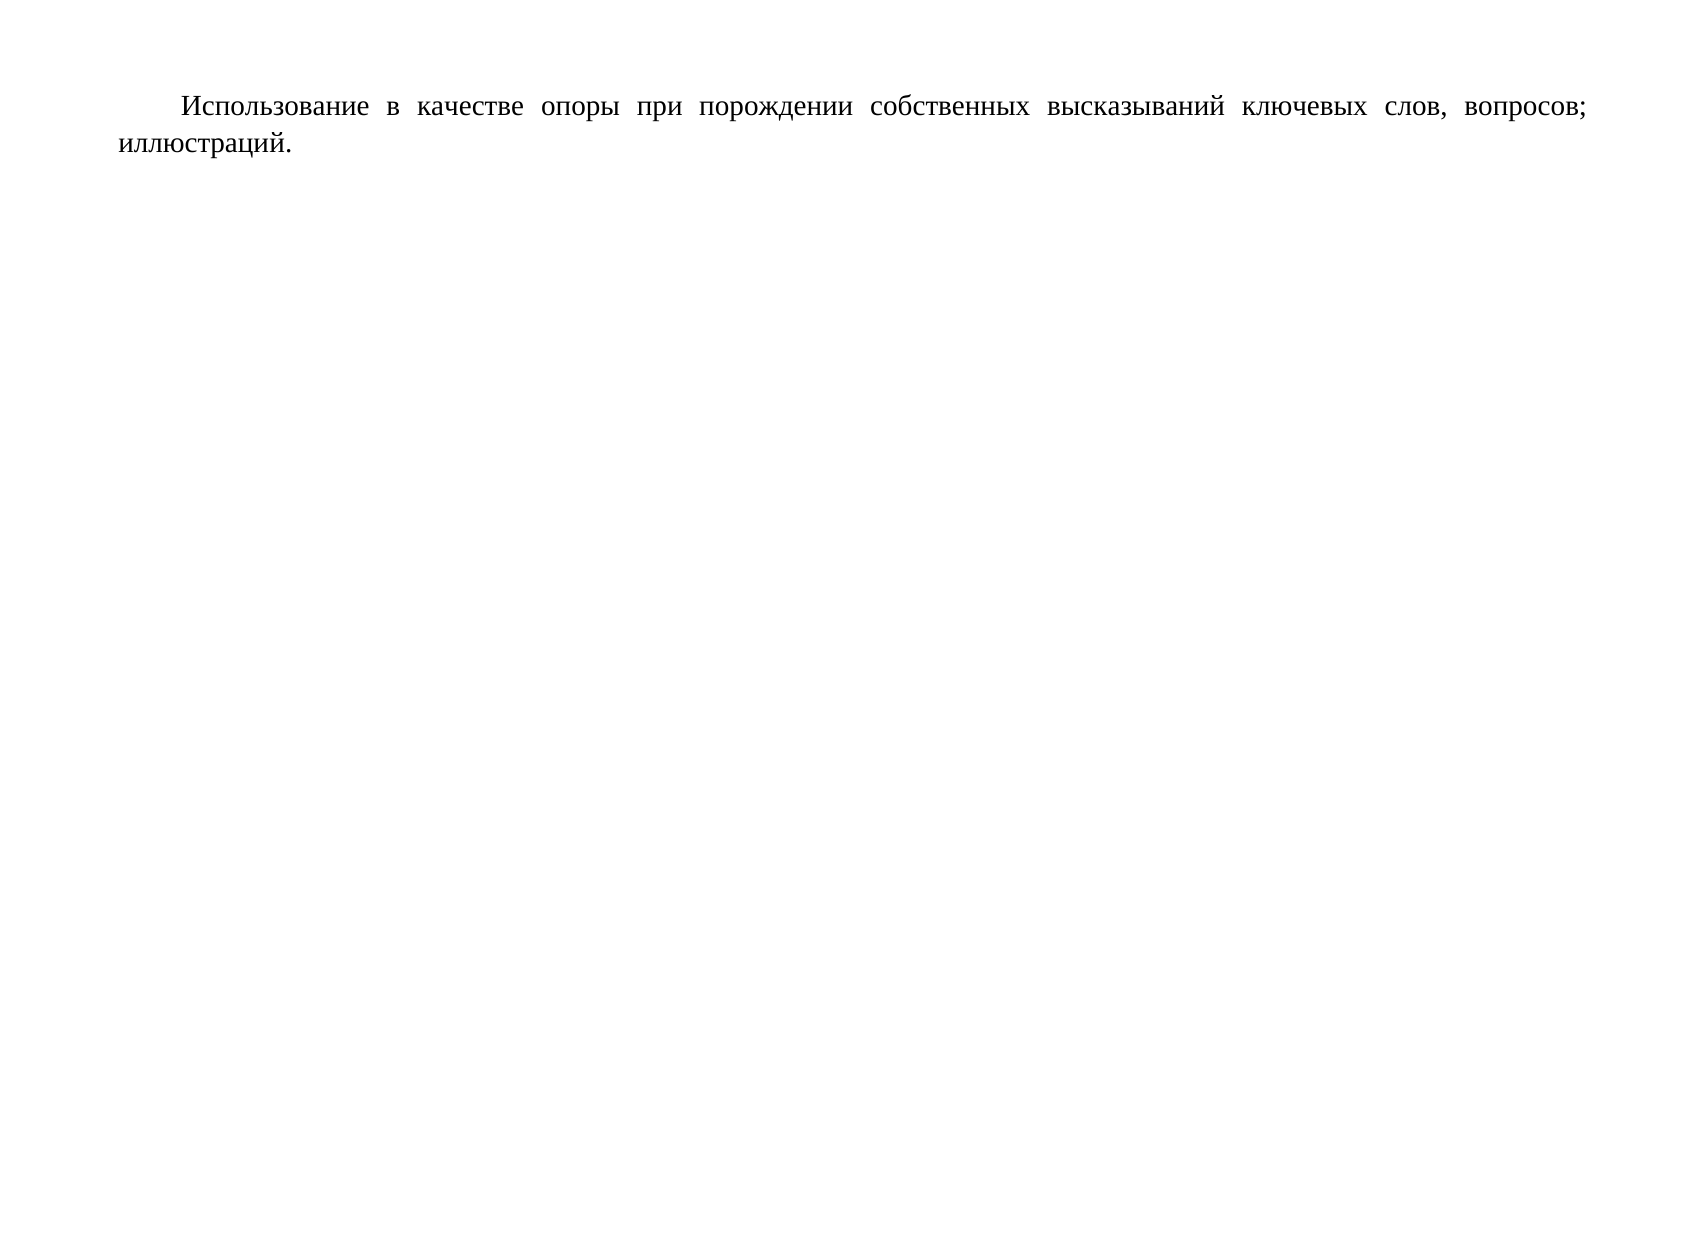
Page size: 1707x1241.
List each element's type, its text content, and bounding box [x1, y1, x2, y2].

text Использование в качестве опоры при порождении собственных высказываний ключевых слов, вопросов; иллюстраций. [118, 88, 1588, 159]
